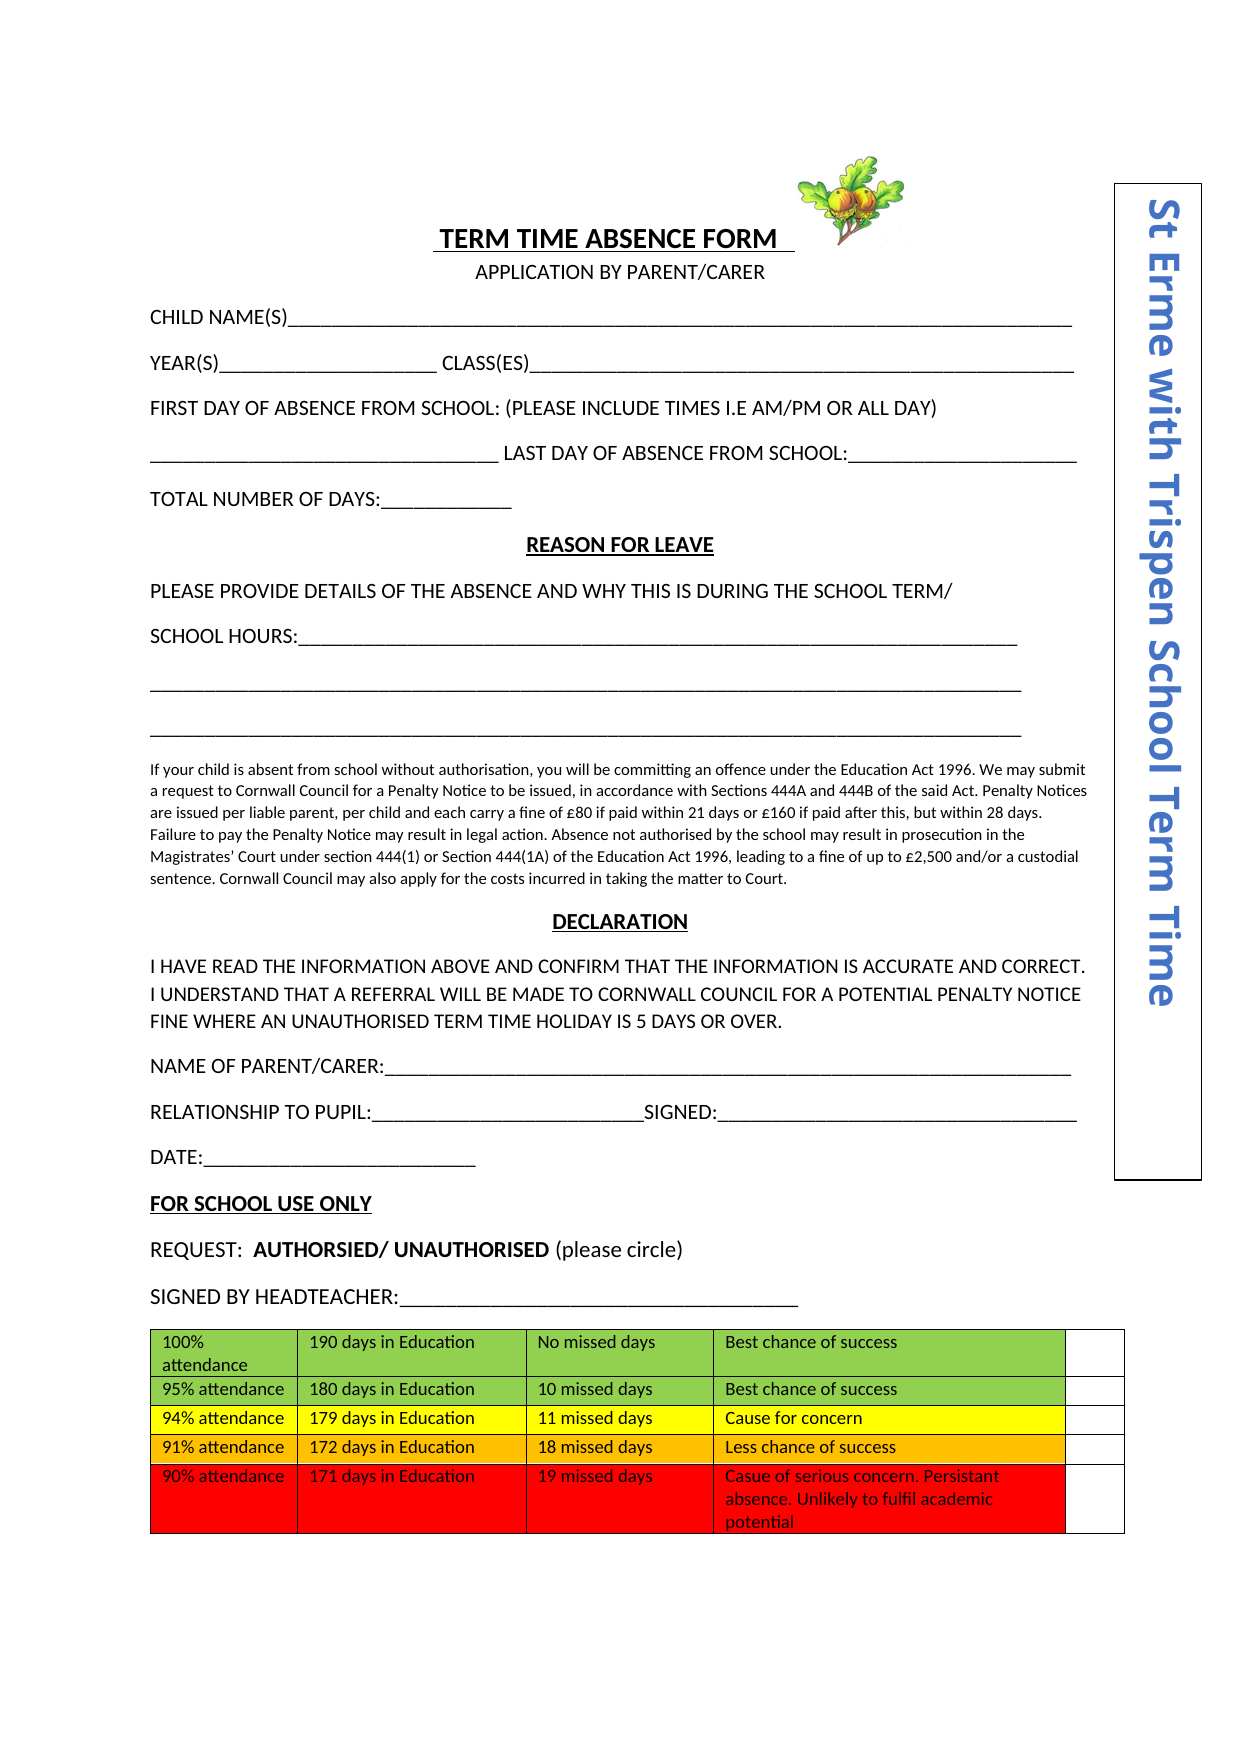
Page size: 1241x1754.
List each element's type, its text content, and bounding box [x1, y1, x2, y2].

text TOTAL NUMBER OF DAYS:____________ [150, 485, 1090, 512]
text TERM TIME ABSENCE FORM APPLICATION BY PARENT/CARER [150, 150, 1090, 284]
text ________________________________________________________________________________ [150, 668, 1090, 695]
table_header 100% attendance [151, 1330, 297, 1376]
table_cell Less chance of success [714, 1435, 1065, 1463]
text NAME OF PARENT/CARER:_______________________________________________________________ [150, 1052, 1090, 1079]
table_cell Casue of serious concern. Persistant absence. Unlikely to fulfil academic potential [714, 1465, 1065, 1533]
table_cell 94% attendance [151, 1406, 297, 1434]
text REQUEST: AUTHORSIED/ UNAUTHORISED (please circle) [150, 1236, 1090, 1264]
table_cell 91% attendance [151, 1435, 297, 1463]
text SIGNED BY HEADTEACHER:___________________________________ [150, 1282, 1090, 1311]
table_cell 172 days in Education [298, 1435, 526, 1463]
text If your child is absent from school without authorisation, you will be committing an offence under the Education Act 1996. We may submit a request to Cornwall Council for a Penalty Notice to be issued, in accordance with Sections 444A and 444B of the said Act. Penalty Notices are issued per liable parent, per child and each carry a fine of £80 if paid within 21 days or £160 if paid after this, but within 28 days. Failure to pay the Penalty Notice may result in legal action. Absence not authorised by the school may result in prosecution in the Magistrates’ Court under section 444(1) or Section 444(1A) of the Education Act 1996, leading to a fine of up to £2,500 and/or a custodial sentence. Cornwall Council may also apply for the costs incurred in taking the matter to Court. [150, 759, 1090, 888]
text ________________________________________________________________________________ [150, 713, 1090, 740]
table_cell Best chance of success [714, 1377, 1065, 1405]
text ________________________________ LAST DAY OF ABSENCE FROM SCHOOL:_____________________ [150, 439, 1090, 466]
table_header 190 days in Education [298, 1330, 526, 1376]
table_cell 180 days in Education [298, 1377, 526, 1405]
text REASON FOR LEAVE [150, 530, 1090, 558]
table_cell 10 missed days [527, 1377, 713, 1405]
table_header [1066, 1330, 1124, 1376]
text DECLARATION [150, 907, 1090, 935]
text I HAVE READ THE INFORMATION ABOVE AND CONFIRM THAT THE INFORMATION IS ACCURATE AND CORRECT. I UNDERSTAND THAT A REFERRAL WILL BE MADE TO CORNWALL COUNCIL FOR A POTENTIAL PENALTY NOTICE FINE WHERE AN UNAUTHORISED TERM TIME HOLIDAY IS 5 DAYS OR OVER. [150, 954, 1090, 1034]
table_cell [1066, 1406, 1124, 1434]
text SCHOOL HOURS:__________________________________________________________________ [150, 623, 1090, 649]
table_cell 90% attendance [151, 1465, 297, 1533]
table_cell [1066, 1465, 1124, 1533]
table_cell 179 days in Education [298, 1406, 526, 1434]
table_cell 18 missed days [527, 1435, 713, 1463]
text CHILD NAME(S)________________________________________________________________________ [150, 303, 1090, 330]
table_cell 171 days in Education [298, 1465, 526, 1533]
text PLEASE PROVIDE DETAILS OF THE ABSENCE AND WHY THIS IS DURING THE SCHOOL TERM/ [150, 577, 1090, 604]
text YEAR(S)____________________ CLASS(ES)__________________________________________________ [150, 349, 1090, 375]
text FIRST DAY OF ABSENCE FROM SCHOOL: (PLEASE INCLUDE TIMES I.E AM/PM OR ALL DAY) [150, 394, 1090, 421]
text FOR SCHOOL USE ONLY [150, 1189, 1090, 1217]
text DATE:_________________________ [150, 1143, 1090, 1170]
table_cell [1066, 1377, 1124, 1405]
table_header Best chance of success [714, 1330, 1065, 1376]
table_cell Cause for concern [714, 1406, 1065, 1434]
table_cell 95% attendance [151, 1377, 297, 1405]
table_cell 11 missed days [527, 1406, 713, 1434]
table_cell [1066, 1435, 1124, 1463]
text RELATIONSHIP TO PUPIL:_________________________SIGNED:_________________________________ [150, 1098, 1090, 1124]
table_header No missed days [527, 1330, 713, 1376]
table_cell 19 missed days [527, 1465, 713, 1533]
